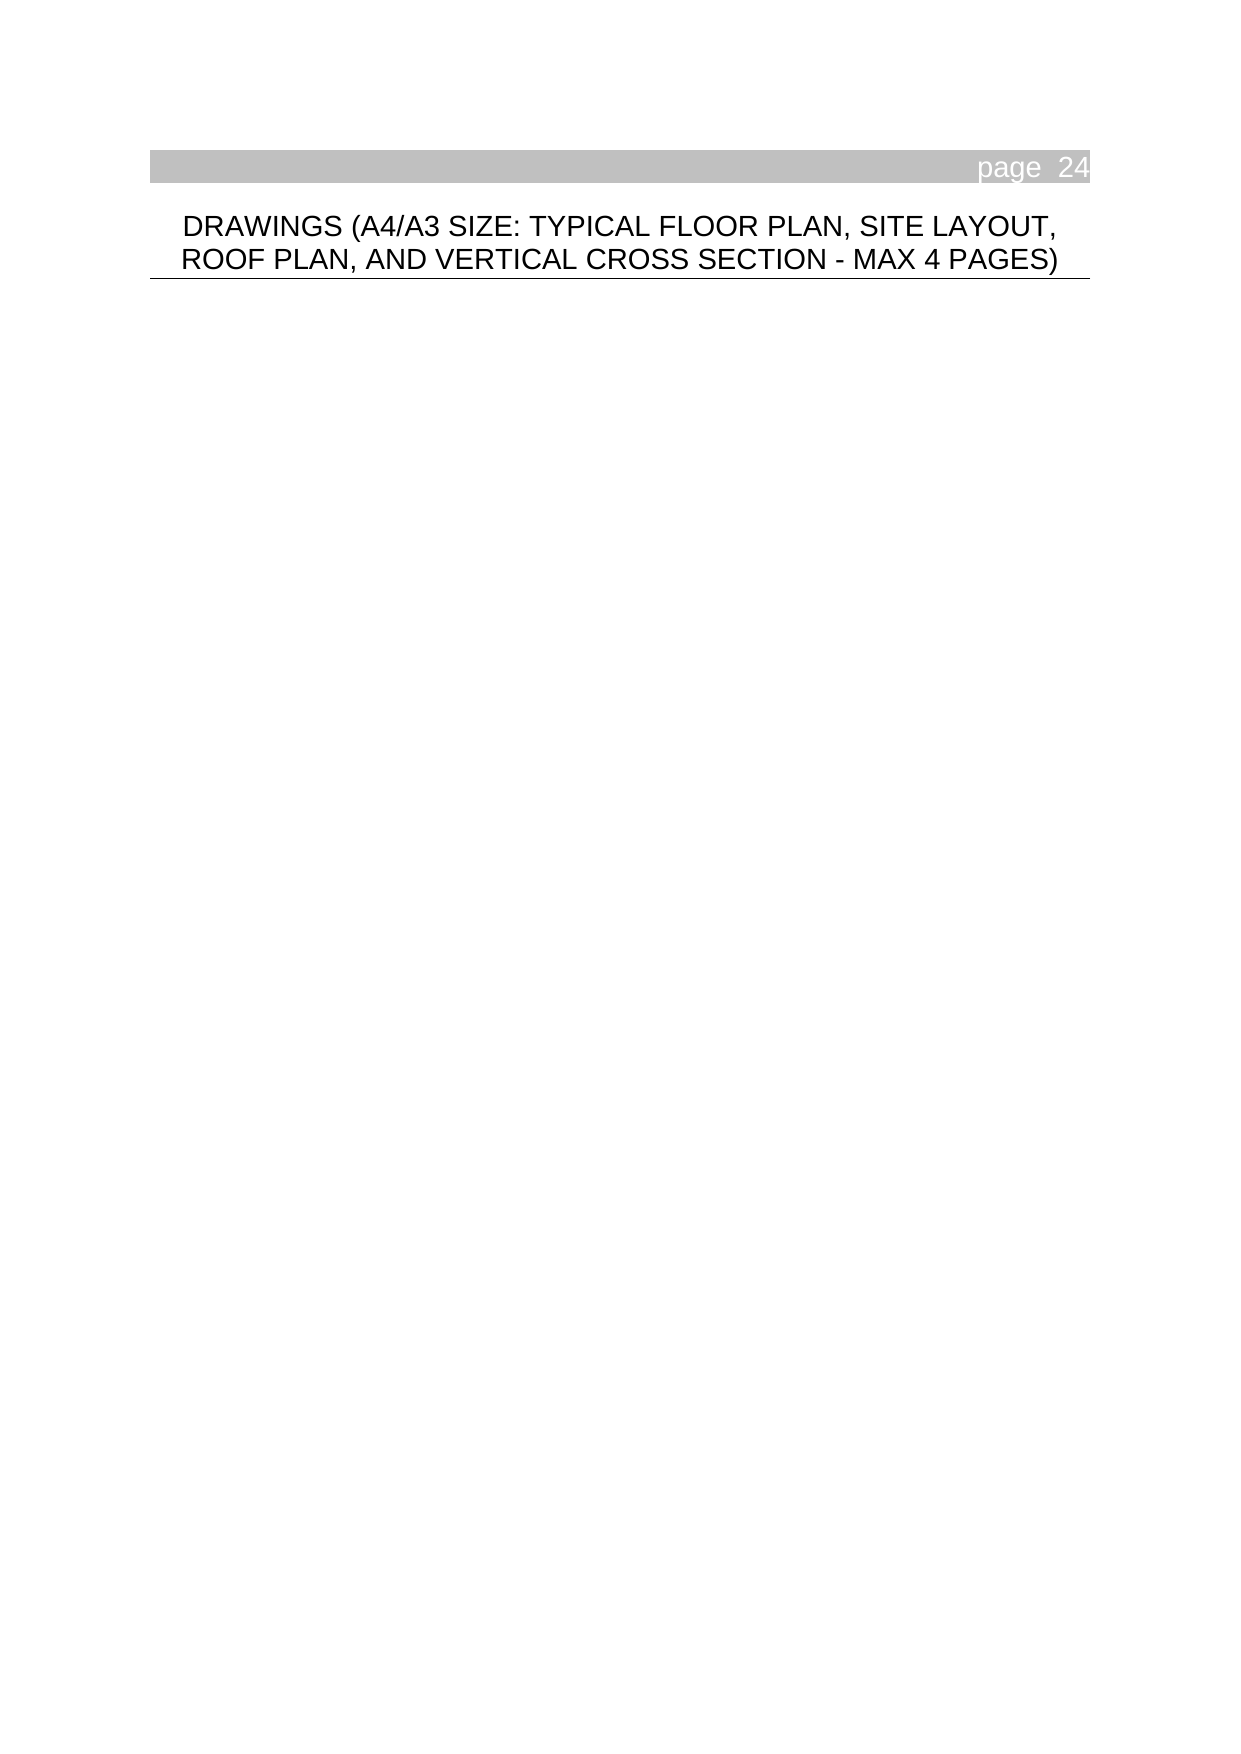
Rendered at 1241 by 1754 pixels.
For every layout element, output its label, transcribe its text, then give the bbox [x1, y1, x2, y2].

text Drawings (A4/A3 size: typical floor plan, site layout, roof plan, and vertical cross section - max 4 pages) [150, 208, 1090, 278]
text page 24 [150, 150, 1090, 183]
